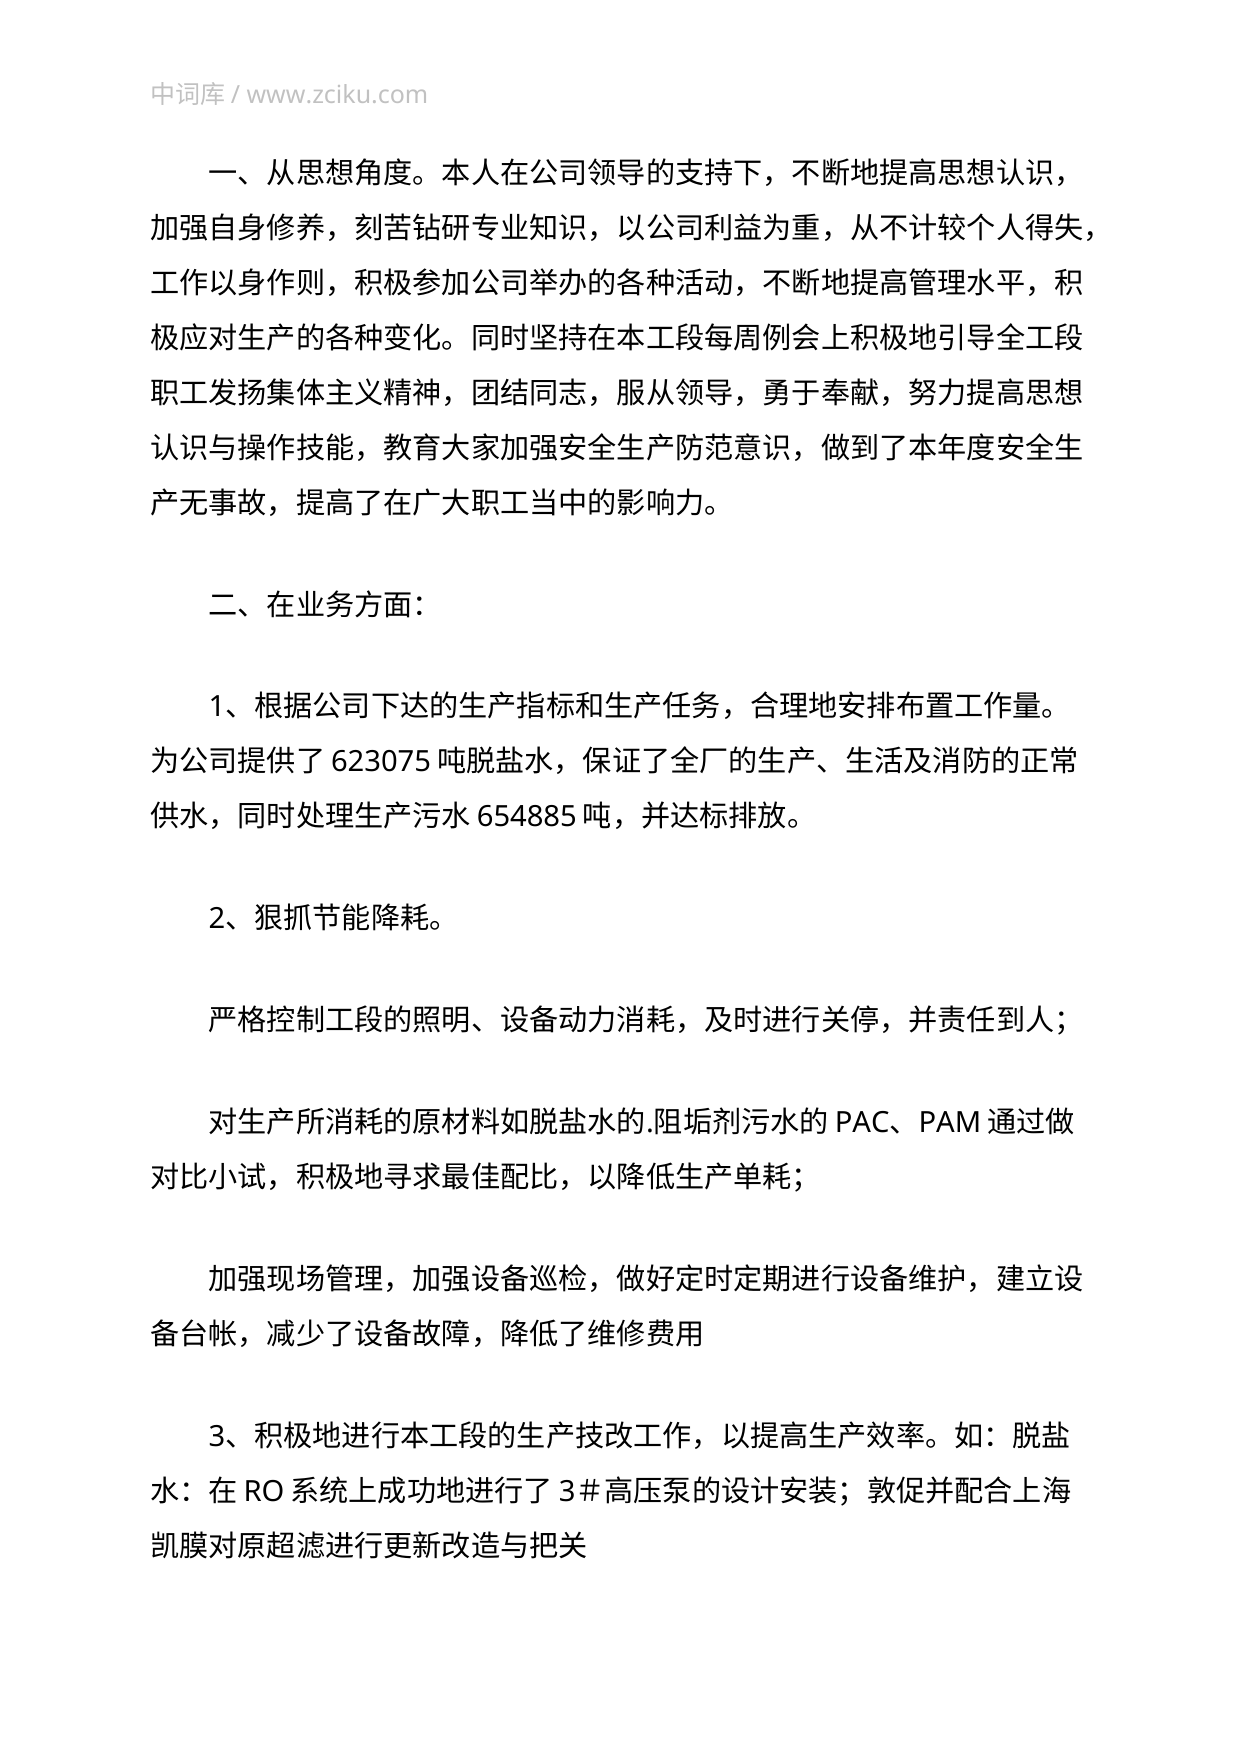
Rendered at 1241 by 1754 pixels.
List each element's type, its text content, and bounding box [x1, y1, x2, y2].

text 3、积极地进行本工段的生产技改工作，以提高生产效率。如：脱盐水：在RO系统上成功地进行了3＃高压泵的设计安装；敦促并配合上海凯膜对原超滤进行更新改造与把关 [150, 1412, 1090, 1564]
text 二、在业务方面： [150, 581, 1090, 623]
text 严格控制工段的照明、设备动力消耗，及时进行关停，并责任到人； [150, 997, 1090, 1039]
text 一、从思想角度。本人在公司领导的支持下，不断地提高思想认识，加强自身修养，刻苦钻研专业知识，以公司利益为重，从不计较个人得失，工作以身作则，积极参加公司举办的各种活动，不断地提高管理水平，积极应对生产的各种变化。同时坚持在本工段每周例会上积极地引导全工段职工发扬集体主义精神，团结同志，服从领导，勇于奉献，努力提高思想认识与操作技能，教育大家加强安全生产防范意识，做到了本年度安全生产无事故，提高了在广大职工当中的影响力。 [150, 150, 1090, 522]
text 1、根据公司下达的生产指标和生产任务，合理地安排布置工作量。为公司提供了623075吨脱盐水，保证了全厂的生产、生活及消防的正常供水，同时处理生产污水654885吨，并达标排放。 [150, 683, 1090, 835]
text 对生产所消耗的原材料如脱盐水的.阻垢剂污水的PAC、PAM通过做对比小试，积极地寻求最佳配比，以降低生产单耗； [150, 1099, 1090, 1196]
text 2、狠抓节能降耗。 [150, 895, 1090, 937]
text 加强现场管理，加强设备巡检，做好定时定期进行设备维护，建立设备台帐，减少了设备故障，降低了维修费用 [150, 1255, 1090, 1353]
